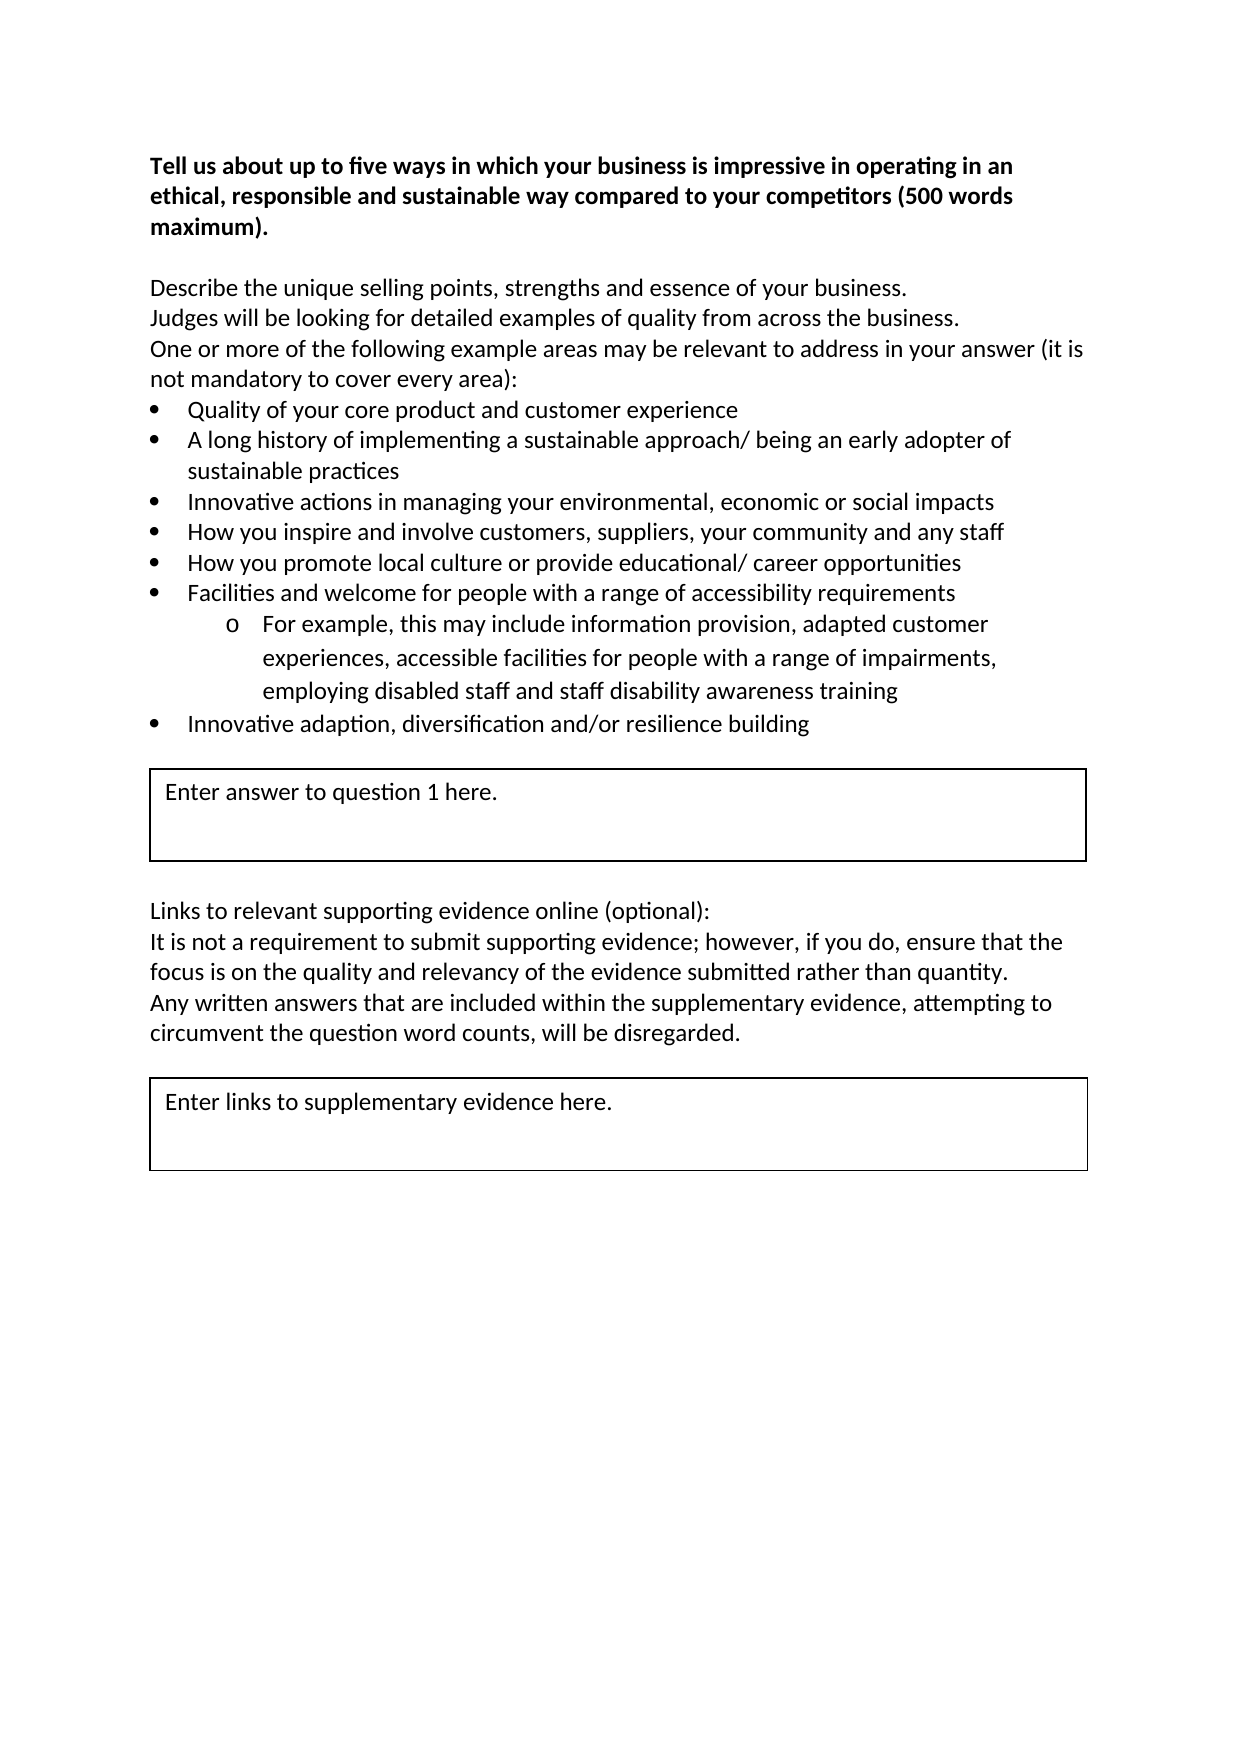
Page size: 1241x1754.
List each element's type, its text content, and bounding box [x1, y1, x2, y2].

text Tell us about up to five ways in which your business is impressive in operating in an ethical, responsible and sustainable way compared to your competitors (500 words maximum). [150, 150, 1090, 242]
list A long history of implementing a sustainable approach/ being an early adopter of sustainable practices [150, 425, 1090, 486]
list How you inspire and involve customers, suppliers, your community and any staff [150, 516, 1090, 547]
text It is not a requirement to submit supporting evidence; however, if you do, ensure that the focus is on the quality and relevancy of the evidence submitted rather than quantity. [150, 926, 1090, 987]
text One or more of the following example areas may be relevant to address in your answer (it is not mandatory to cover every area): [150, 333, 1090, 394]
list How you promote local culture or provide educational/ career opportunities [150, 547, 1090, 577]
list Innovative actions in managing your environmental, economic or social impacts [150, 486, 1090, 516]
text Links to relevant supporting evidence online (optional): [150, 895, 1090, 926]
list Facilities and welcome for people with a range of accessibility requirements [150, 577, 1090, 608]
text Describe the unique selling points, strengths and essence of your business. [150, 272, 1090, 303]
text Any written answers that are included within the supplementary evidence, attempting to circumvent the question word counts, will be disregarded. [150, 987, 1090, 1048]
list Quality of your core product and customer experience [150, 394, 1090, 425]
list For example, this may include information provision, adapted customer experiences, accessible facilities for people with a range of impairments, employing disabled staff and staff disability awareness training [225, 608, 1090, 705]
list Innovative adaption, diversification and/or resilience building [150, 708, 1090, 738]
text Judges will be looking for detailed examples of quality from across the business. [150, 303, 1090, 333]
